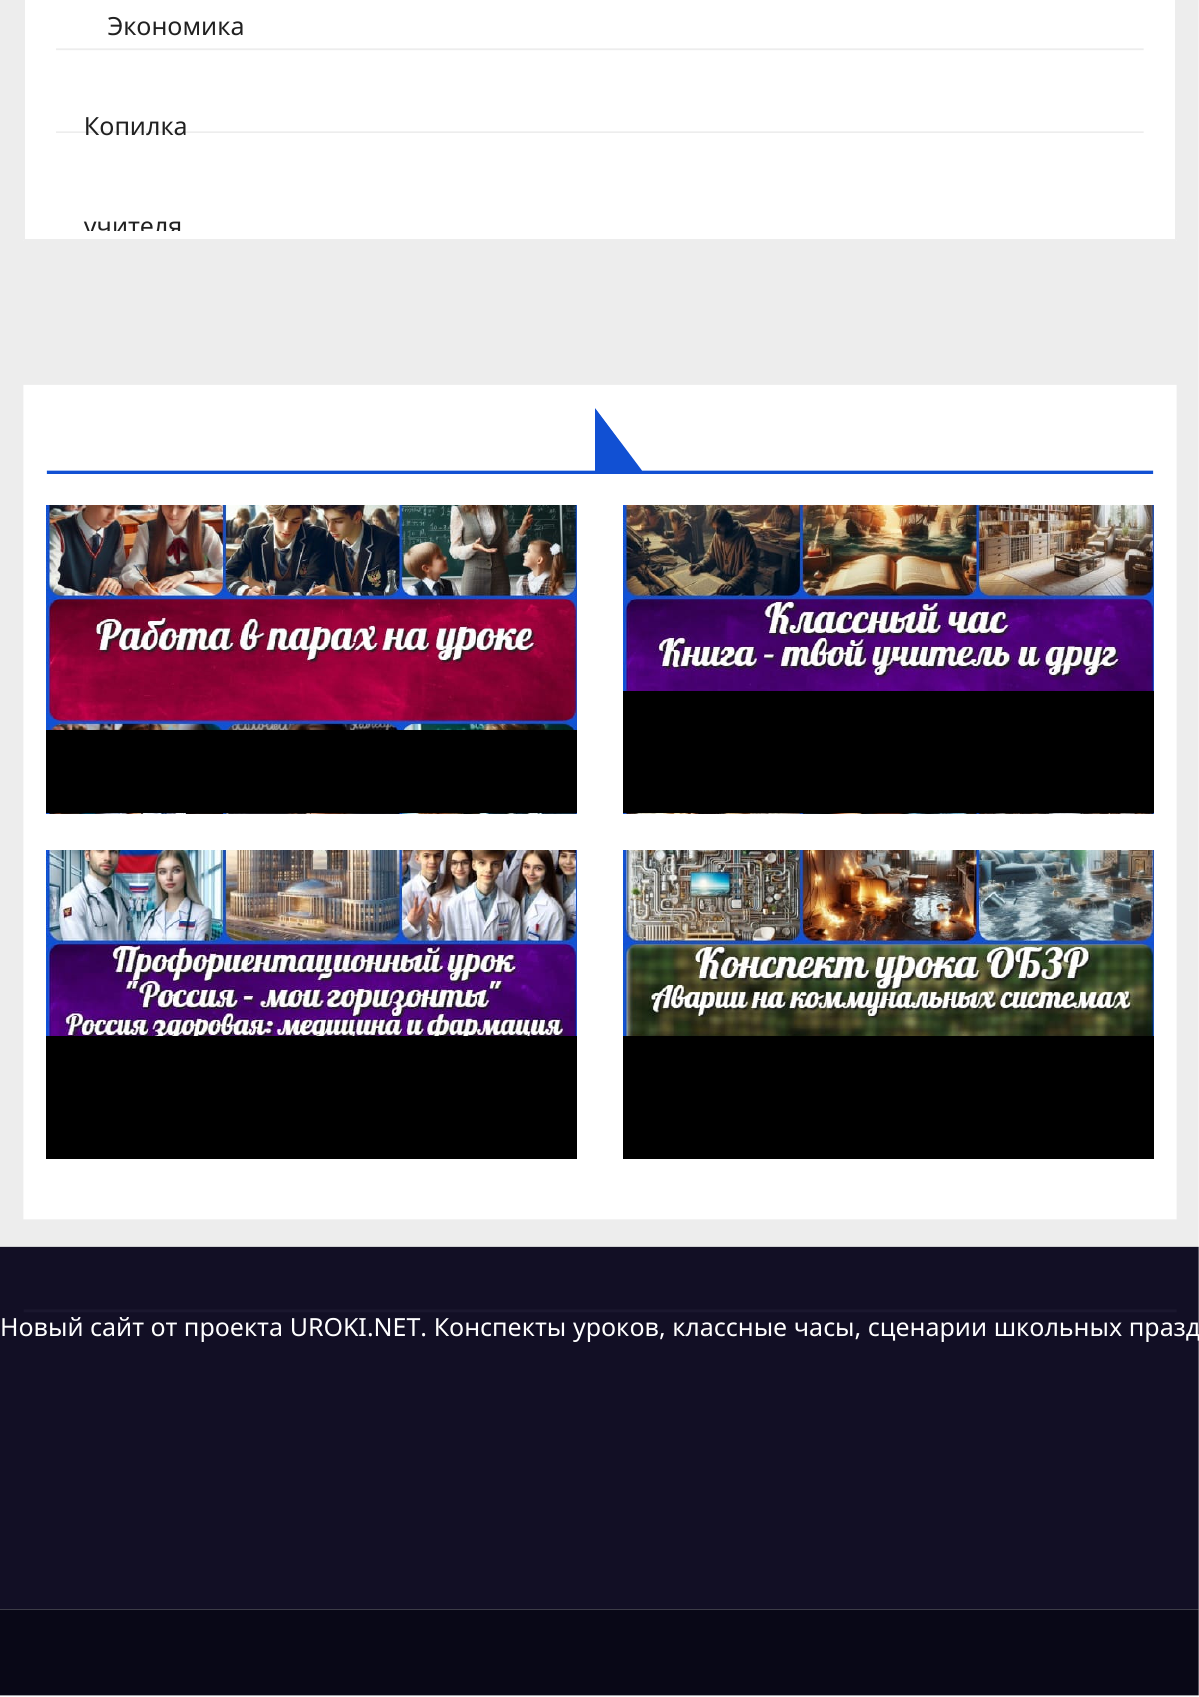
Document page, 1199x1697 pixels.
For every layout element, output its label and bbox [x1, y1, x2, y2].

picture [46, 505, 577, 814]
picture [623, 505, 1154, 814]
picture [623, 850, 1154, 1159]
picture [46, 850, 577, 1159]
